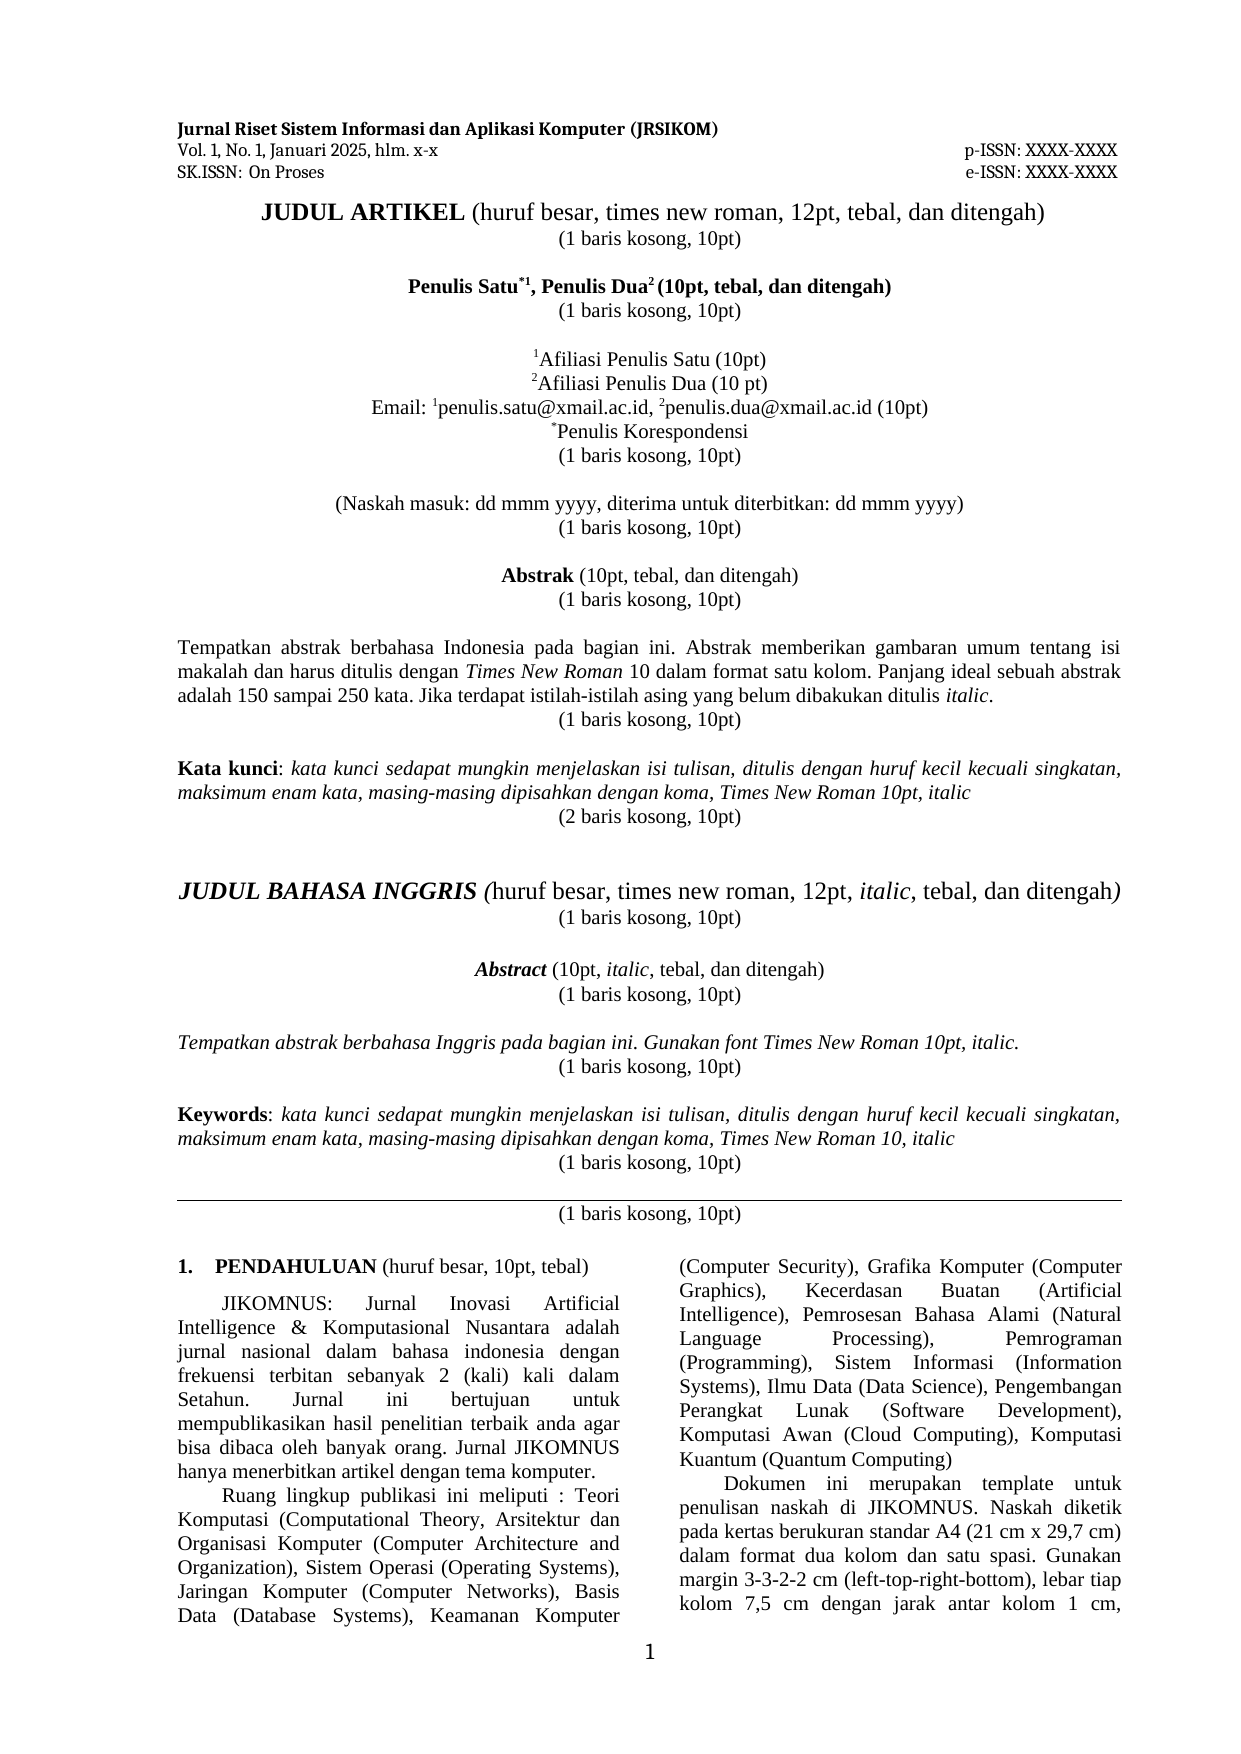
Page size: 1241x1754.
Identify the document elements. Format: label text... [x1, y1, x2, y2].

text (2 baris kosong, 10pt) [177, 804, 1122, 828]
text (Naskah masuk: dd mmm yyyy, diterima untuk diterbitkan: dd mmm yyyy) [177, 491, 1122, 515]
text (1 baris kosong, 10pt) [177, 1054, 1122, 1078]
text Email: 1penulis.satu@xmail.ac.id, 2penulis.dua@xmail.ac.id (10pt) [177, 394, 1122, 419]
subtitle PENDAHULUAN (huruf besar, 10pt, tebal) [177, 1254, 620, 1278]
text Tempatkan abstrak berbahasa Indonesia pada bagian ini. Abstrak memberikan gambaran umum tentang isi makalah dan harus ditulis dengan Times New Roman 10 dalam format satu kolom. Panjang ideal sebuah abstrak adalah 150 sampai 250 kata. Jika terdapat istilah-istilah asing yang belum dibakukan ditulis italic. [177, 635, 1122, 707]
text Ruang lingkup publikasi ini meliputi : Teori Komputasi (Computational Theory, Arsitektur dan Organisasi Komputer (Computer Architecture and Organization), Sistem Operasi (Operating Systems), Jaringan Komputer (Computer Networks), Basis Data (Database Systems), Keamanan Komputer (Computer Security), Grafika Komputer (Computer Graphics), Kecerdasan Buatan (Artificial Intelligence), Pemrosesan Bahasa Alami (Natural Language Processing), Pemrograman (Programming), Sistem Informasi (Information Systems), Ilmu Data (Data Science), Pengembangan Perangkat Lunak (Software Development), Komputasi Awan (Cloud Computing), Komputasi Kuantum (Quantum Computing) [679, 1254, 1122, 1471]
text Keywords: kata kunci sedapat mungkin menjelaskan isi tulisan, ditulis dengan huruf kecil kecuali singkatan, maksimum enam kata, masing-masing dipisahkan dengan koma, Times New Roman 10, italic [177, 1102, 1122, 1150]
text JUDUL BAHASA INGGRIS (huruf besar, times new roman, 12pt, italic, tebal, dan ditengah) [177, 876, 1122, 904]
text (1 baris kosong, 10pt) [177, 515, 1122, 539]
text JUDUL ARTIKEL (huruf besar, times new roman, 12pt, tebal, dan ditengah) [177, 197, 1122, 226]
text (1 baris kosong, 10pt) [177, 707, 1122, 731]
text Abstract (10pt, italic, tebal, dan ditengah) [177, 957, 1122, 981]
text (1 baris kosong, 10pt) [177, 981, 1122, 1006]
text Kata kunci: kata kunci sedapat mungkin menjelaskan isi tulisan, ditulis dengan huruf kecil kecuali singkatan, maksimum enam kata, masing-masing dipisahkan dengan koma, Times New Roman 10pt, italic [177, 756, 1122, 804]
text JIKOMNUS: Jurnal Inovasi Artificial Intelligence & Komputasional Nusantara adalah jurnal nasional dalam bahasa indonesia dengan frekuensi terbitan sebanyak 2 (kali) kali dalam Setahun. Jurnal ini bertujuan untuk mempublikasikan hasil penelitian terbaik anda agar bisa dibaca oleh banyak orang. Jurnal JIKOMNUS hanya menerbitkan artikel dengan tema komputer. [177, 1291, 620, 1483]
text Abstrak (10pt, tebal, dan ditengah) [177, 563, 1122, 587]
text (1 baris kosong, 10pt) [177, 443, 1122, 467]
text (1 baris kosong, 10pt) [177, 226, 1122, 250]
text Ruang lingkup publikasi ini meliputi : Teori Komputasi (Computational Theory, Arsitektur dan Organisasi Komputer (Computer Architecture and Organization), Sistem Operasi (Operating Systems), Jaringan Komputer (Computer Networks), Basis Data (Database Systems), Keamanan Komputer (Computer Security), Grafika Komputer (Computer Graphics), Kecerdasan Buatan (Artificial Intelligence), Pemrosesan Bahasa Alami (Natural Language Processing), Pemrograman (Programming), Sistem Informasi (Information Systems), Ilmu Data (Data Science), Pengembangan Perangkat Lunak (Software Development), Komputasi Awan (Cloud Computing), Komputasi Kuantum (Quantum Computing) [177, 1483, 620, 1627]
text (1 baris kosong, 10pt) [177, 1201, 1122, 1225]
text 1Afiliasi Penulis Satu (10pt) [177, 346, 1122, 371]
text Penulis Satu*1, Penulis Dua2 (10pt, tebal, dan ditengah) [177, 274, 1122, 298]
text (1 baris kosong, 10pt) [177, 587, 1122, 611]
text *Penulis Korespondensi [177, 419, 1122, 443]
text (1 baris kosong, 10pt) [177, 1150, 1122, 1174]
text (1 baris kosong, 10pt) [177, 904, 1122, 929]
text (1 baris kosong, 10pt) [177, 298, 1122, 322]
text 2Afiliasi Penulis Dua (10 pt) [177, 371, 1122, 394]
text Tempatkan abstrak berbahasa Inggris pada bagian ini. Gunakan font Times New Roman 10pt, italic. [177, 1029, 1122, 1054]
